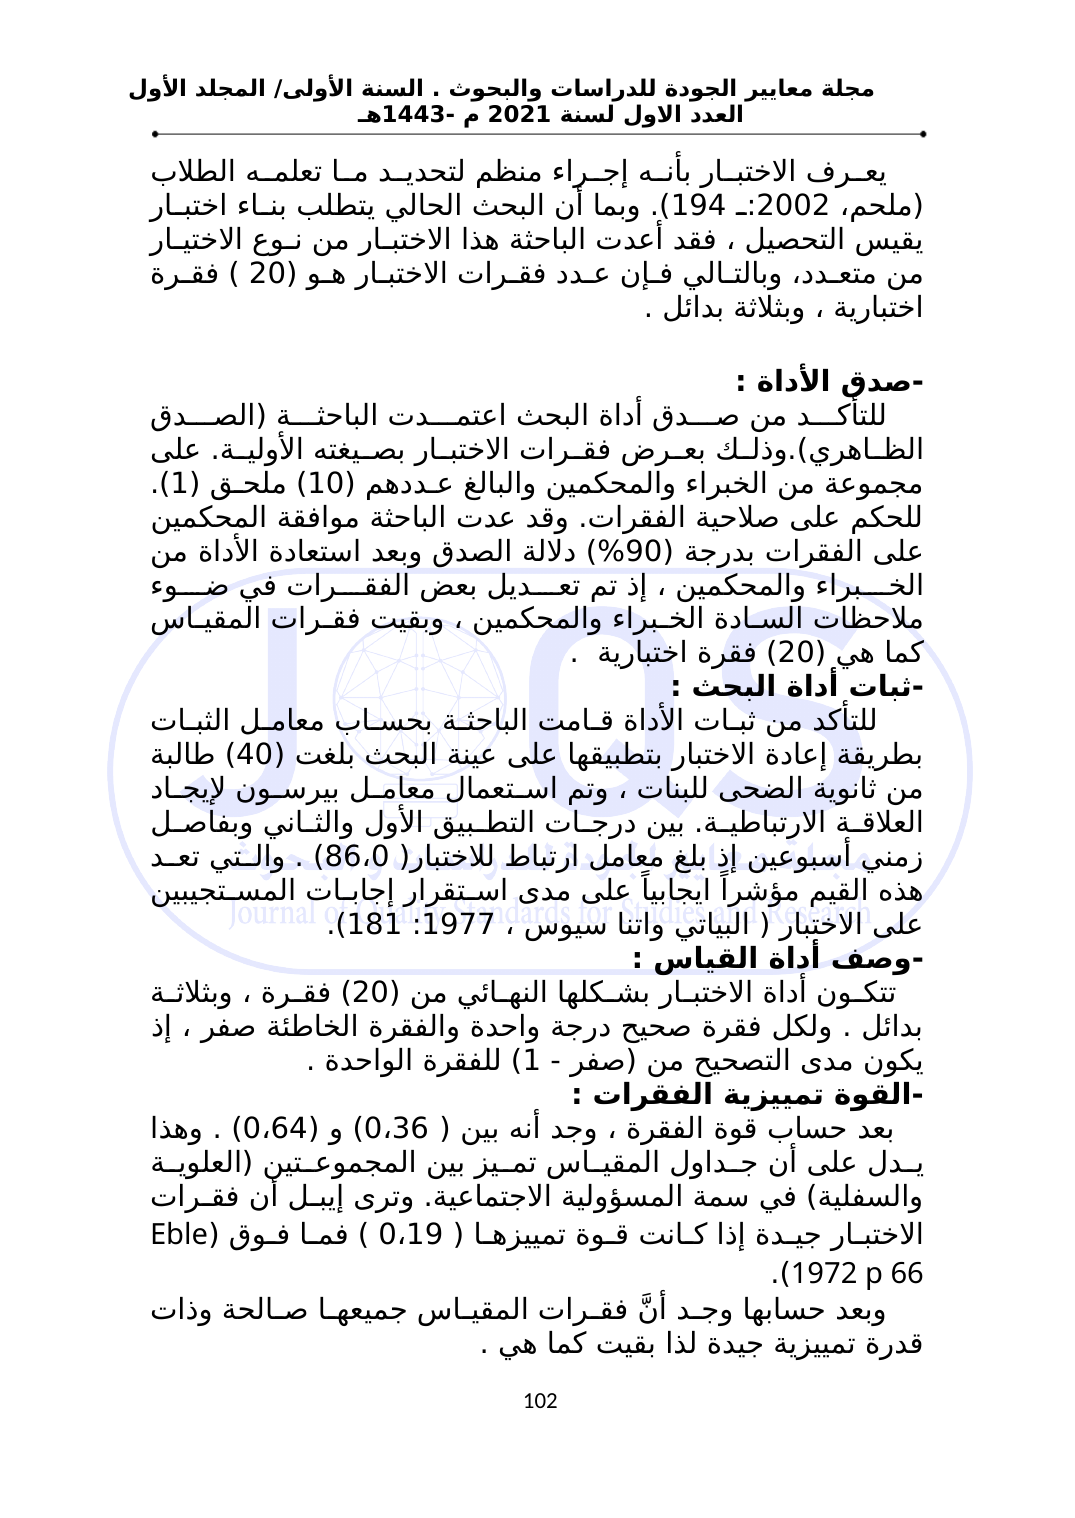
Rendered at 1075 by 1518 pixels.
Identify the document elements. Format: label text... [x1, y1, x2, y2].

text -ثبات أداة البحث : [150, 670, 924, 704]
picture [152, 128, 928, 142]
text -صدق الأداة : [150, 364, 924, 398]
text وبعد حسابها وجد أنَّ فقرات المقياس جميعها صالحة وذات قدرة تمييزية جيدة لذا بقيت كما هي . [150, 1292, 924, 1360]
text تتكون أداة الاختبار بشكلها النهائي من (20) فقرة ، وبثلاثة بدائل . ولكل فقرة صحيح درجة واحدة والفقرة الخاطئة صفر ، إذ يكون مدى التصحيح من (صفر - 1) للفقرة الواحدة . [150, 975, 924, 1077]
text بعد حساب قوة الفقرة ، وجد أنه بين ( 0،36) و (0،64) . وهذا يدل على أن جداول المقياس تميز بين المجموعتين (العلوية والسفلية) في سمة المسؤولية الاجتماعية. وترى إيبل أن فقرات الاختبار جيدة إذا كانت قوة تمييزها ( 0،19 ) فما فوق (Eble 1972 p 66). [150, 1111, 924, 1292]
text -القوة تمييزية الفقرات : [150, 1077, 924, 1111]
text يعرف الاختبار بأنه إجراء منظم لتحديد ما تعلمه الطلاب (ملحم، 2002: 194). وبما أن البحث الحالي يتطلب بناء اختبار يقيس التحصيل ، فقد أعدت الباحثة هذا الاختبار من نوع الاختيار من متعدد، وبالتالي فإن عدد فقرات الاختبار هو (20 ) فقرة اختبارية ، وبثلاثة بدائل . [150, 155, 924, 324]
text للتأكد من ثبات الأداة قامت الباحثة بحساب معامل الثبات بطريقة إعادة الاختبار بتطبيقها على عينة البحث بلغت (40) طالبة من ثانوية الضحى للبنات ، وتم استعمال معامل بيرسون لإيجاد العلاقة الارتباطية. بين درجات التطبيق الأول والثاني وبفاصل زمني أسبوعين إذ بلغ معامل ارتباط للاختبار( 86،0) . والتي تعد هذه القيم مؤشراً ايجابياً على مدى استقرار إجابات المستجيبين على الاختبار ( البياتي واتنا سيوس ، 1977: 181). [150, 704, 924, 941]
text -وصف أداة القياس : [150, 941, 924, 975]
text للتأكد من صدق أداة البحث اعتمدت الباحثة (الصدق الظاهري).وذلك بعرض فقرات الاختبار بصيغته الأولية. على مجموعة من الخبراء والمحكمين والبالغ عددهم (10) ملحق (1). للحكم على صلاحية الفقرات. وقد عدت الباحثة موافقة المحكمين على الفقرات بدرجة (90%) دلالة الصدق وبعد استعادة الأداة من الخبراء والمحكمين ، إذ تم تعديل بعض الفقرات في ضوء ملاحظات السادة الخبراء والمحكمين ، وبقيت فقرات المقياس كما هي (20) فقرة اختبارية . [150, 398, 924, 670]
